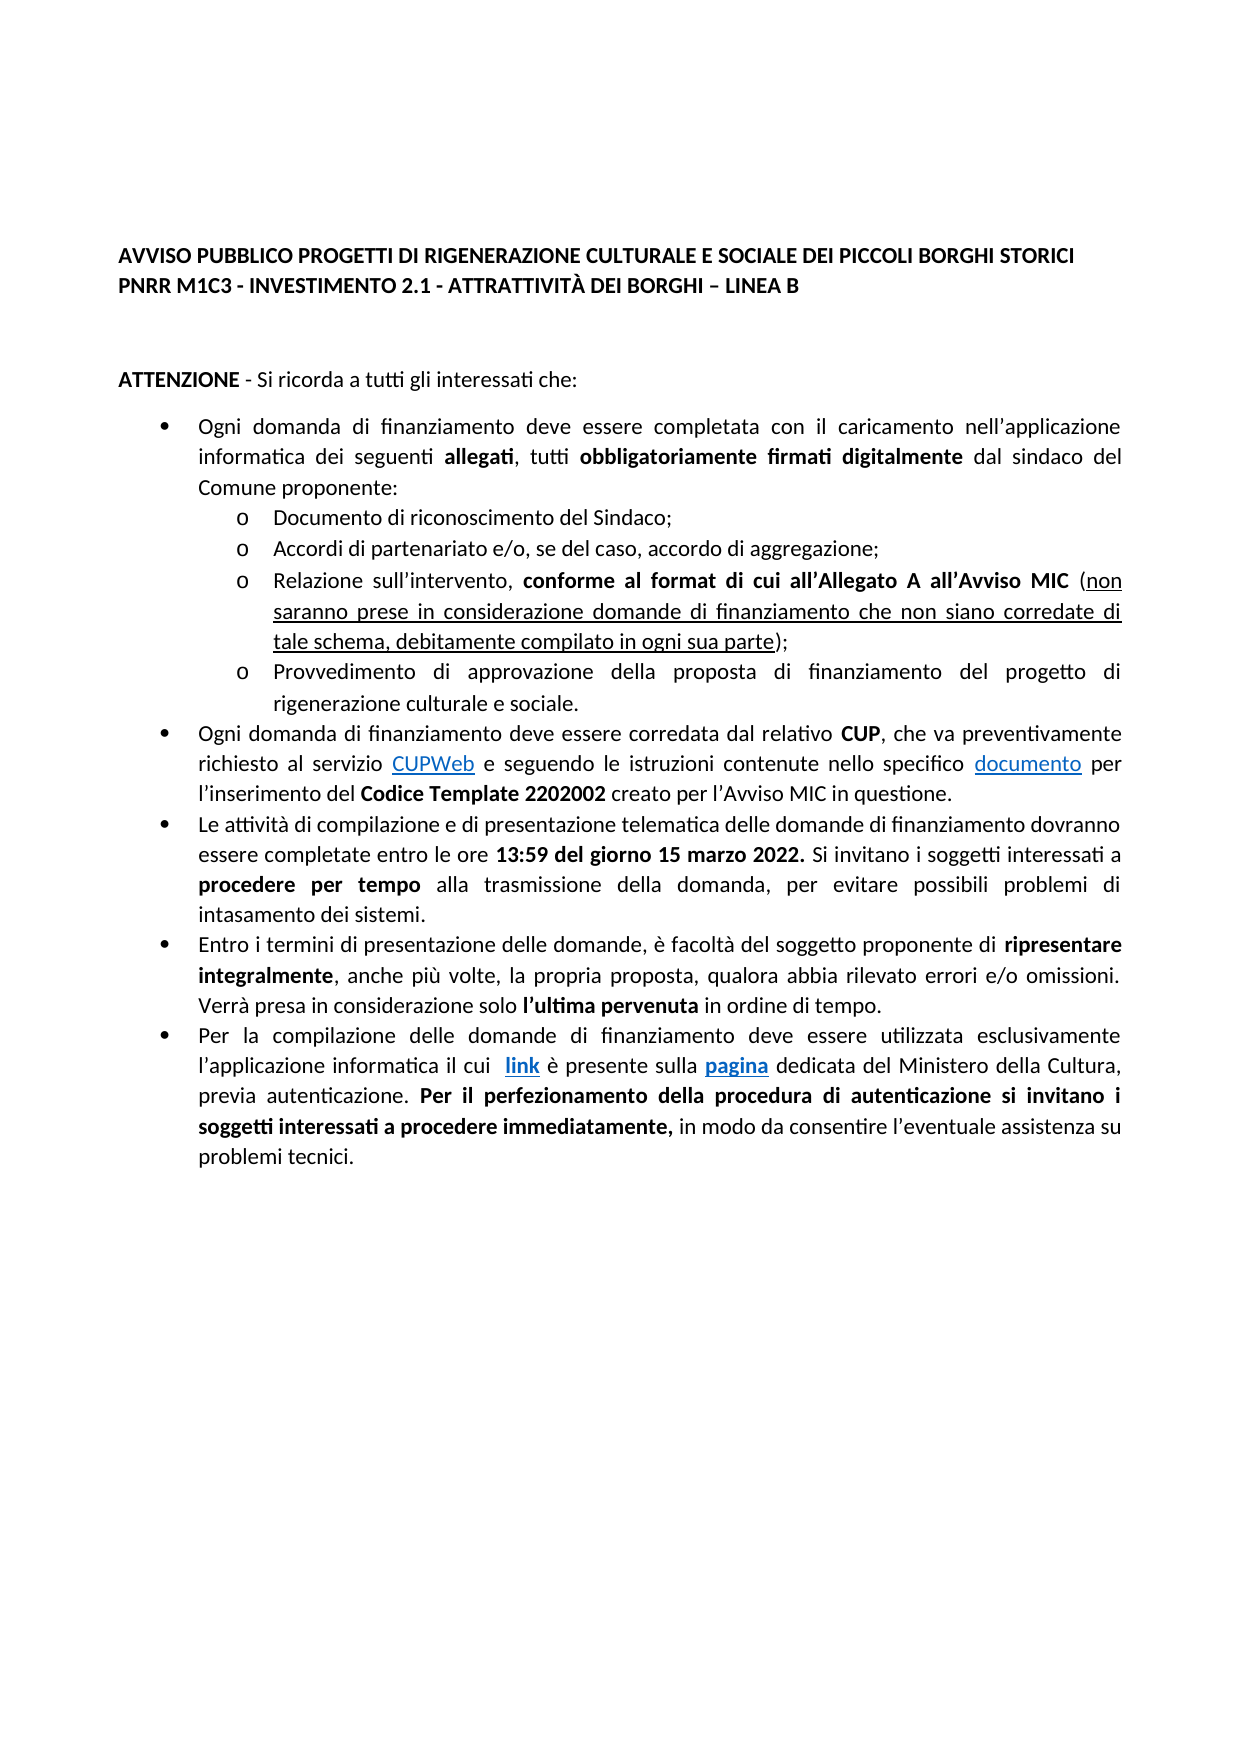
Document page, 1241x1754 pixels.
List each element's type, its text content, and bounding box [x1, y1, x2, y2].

list Accordi di partenariato e/o, se del caso, accordo di aggregazione; [236, 534, 1122, 563]
list Entro i termini di presentazione delle domande, è facoltà del soggetto proponente di ripresentare integralmente, anche più volte, la propria proposta, qualora abbia rilevato errori e/o omissioni. Verrà presa in considerazione solo l’ultima pervenuta in ordine di tempo. [161, 931, 1122, 1019]
list Per la compilazione delle domande di finanziamento deve essere utilizzata esclusivamente l’applicazione informatica il cui link è presente sulla pagina dedicata del Ministero della Cultura, previa autenticazione. Per il perfezionamento della procedura di autenticazione si invitano i soggetti interessati a procedere immediatamente, in modo da consentire l’eventuale assistenza su problemi tecnici. [161, 1021, 1122, 1170]
list Documento di riconoscimento del Sindaco; [236, 503, 1122, 532]
list Ogni domanda di finanziamento deve essere corredata dal relativo CUP, che va preventivamente richiesto al servizio CUPWeb e seguendo le istruzioni contenute nello specifico documento per l’inserimento del Codice Template 2202002 creato per l’Avviso MIC in questione. [161, 719, 1122, 807]
text AVVISO PUBBLICO PROGETTI DI RIGENERAZIONE CULTURALE E SOCIALE DEI PICCOLI BORGHI STORICI PNRR M1C3 - INVESTIMENTO 2.1 - ATTRATTIVITÀ DEI BORGHI – LINEA B [118, 241, 1122, 299]
list Ogni domanda di finanziamento deve essere completata con il caricamento nell’applicazione informatica dei seguenti allegati, tutti obbligatoriamente firmati digitalmente dal sindaco del Comune proponente: [161, 412, 1122, 501]
list Provvedimento di approvazione della proposta di finanziamento del progetto di rigenerazione culturale e sociale. [236, 657, 1122, 717]
text ATTENZIONE - Si ricorda a tutti gli interessati che: [118, 365, 1122, 393]
list Relazione sull’intervento, conforme al format di cui all’Allegato A all’Avviso MIC (non saranno prese in considerazione domande di finanziamento che non siano corredate di tale schema, debitamente compilato in ogni sua parte); [236, 566, 1122, 655]
list Le attività di compilazione e di presentazione telematica delle domande di finanziamento dovranno essere completate entro le ore 13:59 del giorno 15 marzo 2022. Si invitano i soggetti interessati a procedere per tempo alla trasmissione della domanda, per evitare possibili problemi di intasamento dei sistemi. [161, 810, 1122, 928]
